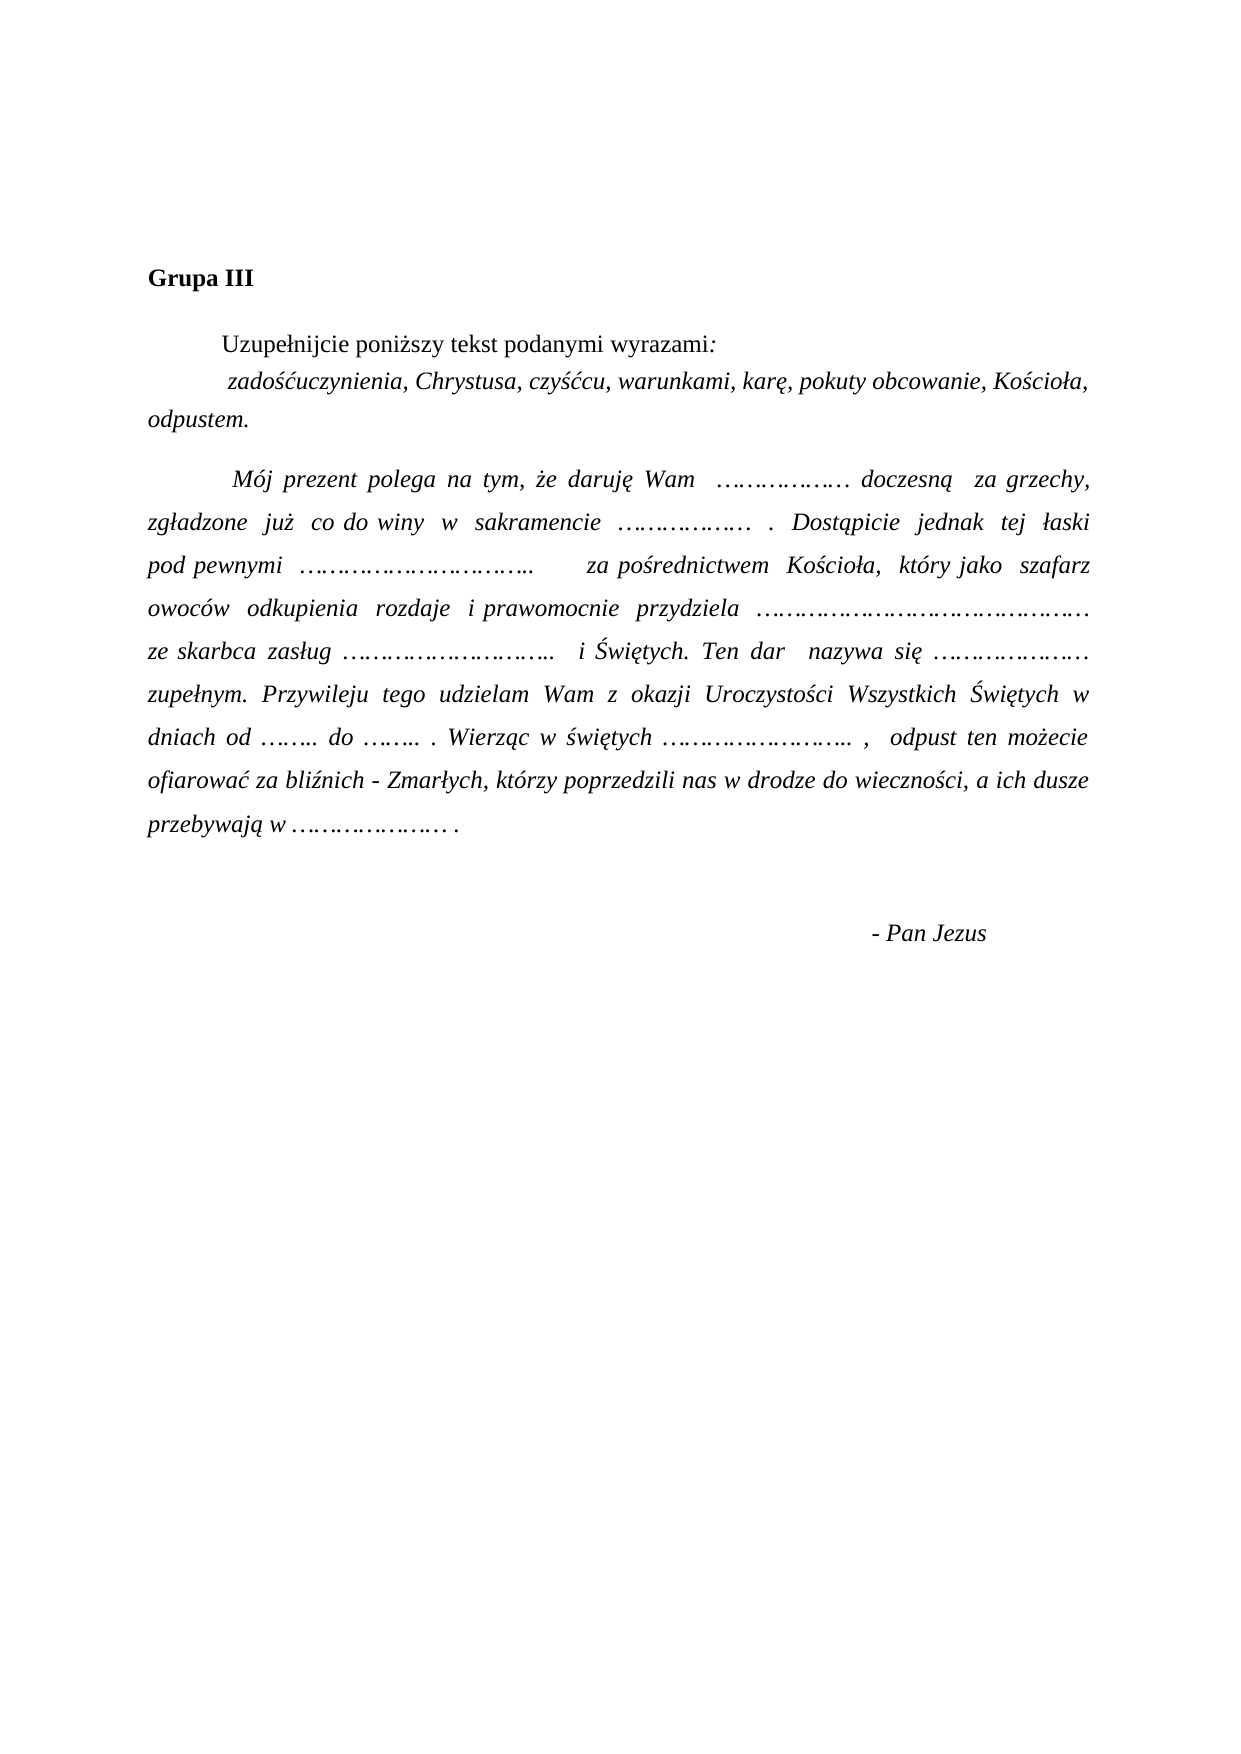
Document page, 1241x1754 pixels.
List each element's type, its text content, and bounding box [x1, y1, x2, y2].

text Grupa III [148, 263, 1093, 291]
text zadośćuczynienia, Chrystusa, czyśćcu, warunkami, karę, pokuty obcowanie, Kościoła, odpustem. [148, 358, 1093, 433]
text Mój prezent polega na tym, że daruję Wam ……………… doczesną za grzechy, zgładzone już co do winy w sakramencie ……………… . Dostąpicie jednak tej łaski pod pewnymi ………………………….. za pośrednictwem Kościoła, który jako szafarz owoców odkupienia rozdaje i prawomocnie przydziela ……………………………………… ze skarbca zasług ……………………….. i Świętych. Ten dar nazywa się ………………… zupełnym. Przywileju tego udzielam Wam z okazji Uroczystości Wszystkich Świętych w dniach od …….. do …….. . Wierząc w świętych …………………….. , odpust ten możecie ofiarować za bliźnich - Zmarłych, którzy poprzedzili nas w drodze do wieczności, a ich dusze przebywają w ………………… . [148, 464, 1093, 837]
text - Pan Jezus [148, 918, 1093, 947]
text Uzupełnijcie poniższy tekst podanymi wyrazami: [148, 320, 1093, 358]
